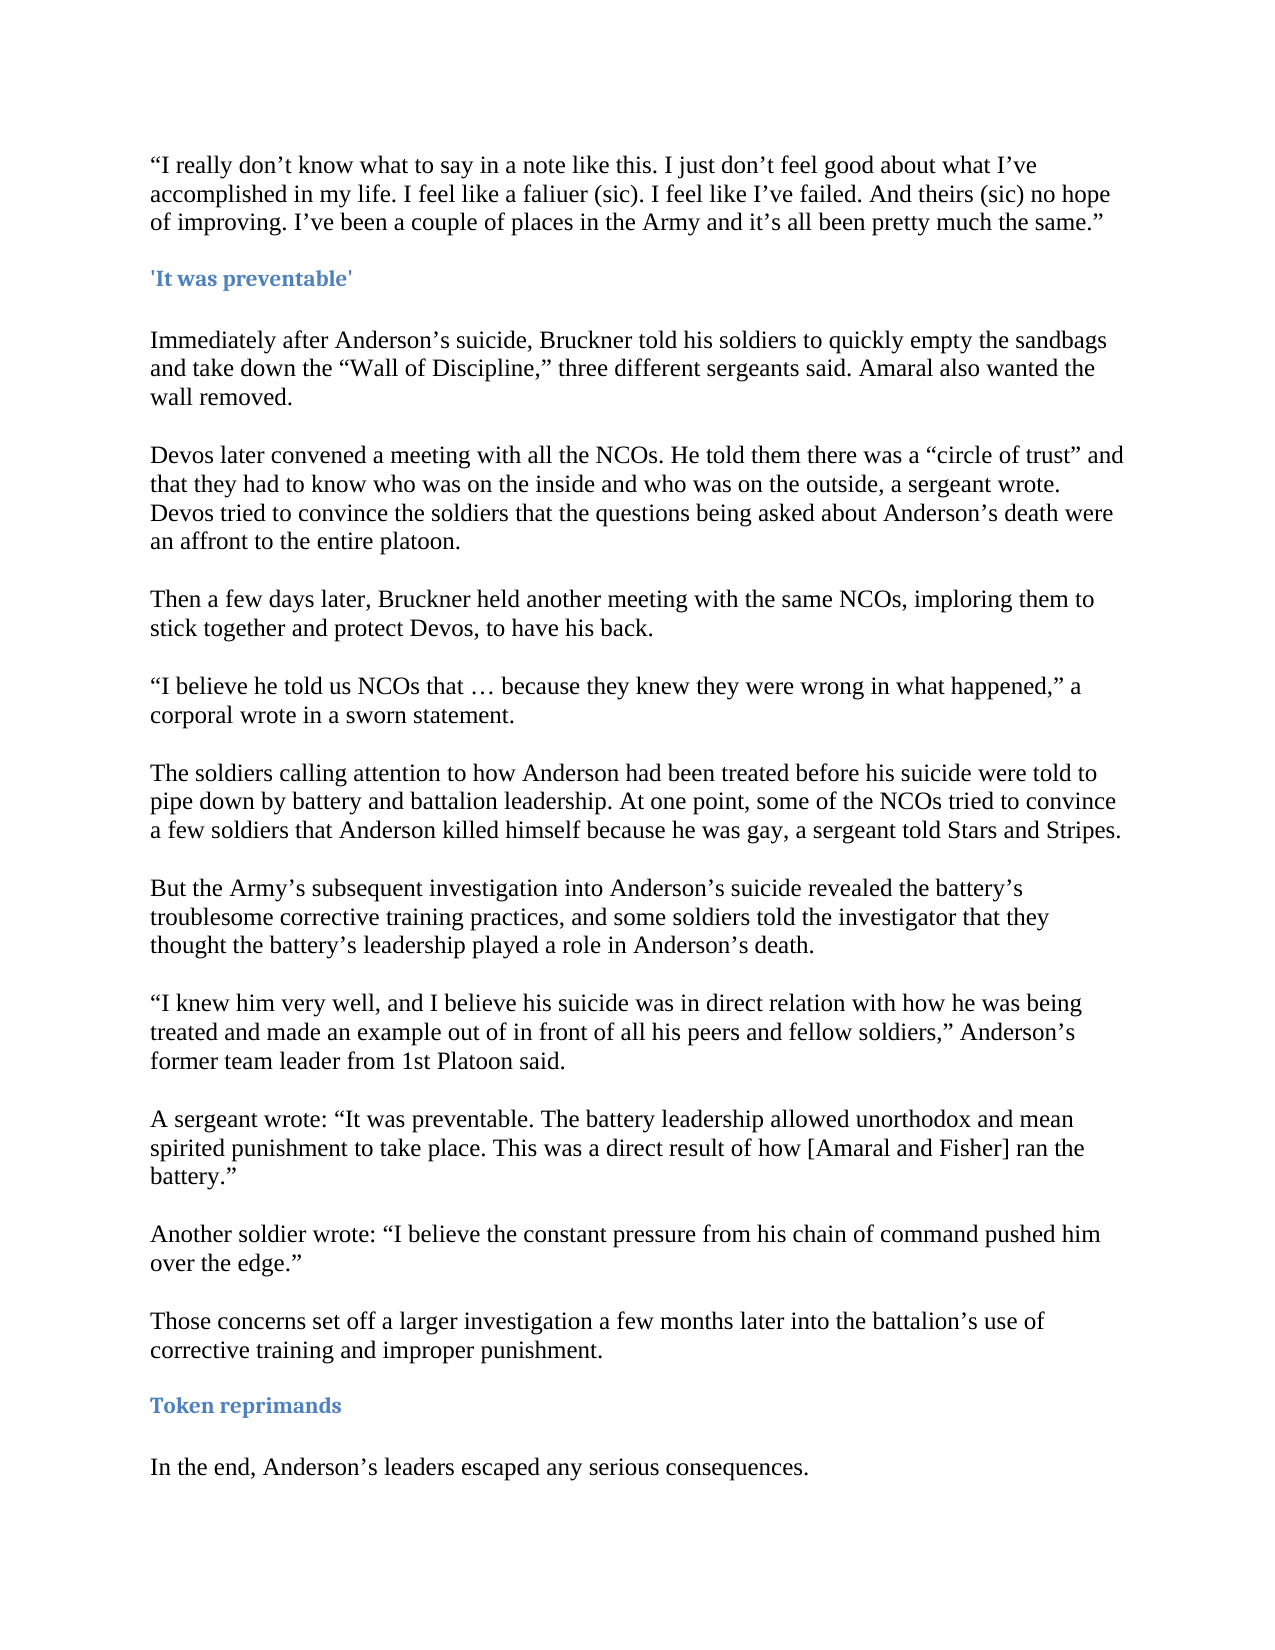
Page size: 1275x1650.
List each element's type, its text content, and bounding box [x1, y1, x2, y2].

text “I really don’t know what to say in a note like this. I just don’t feel good about what I’ve accomplished in my life. I feel like a faliuer (sic). I feel like I’ve failed. And theirs (sic) no hope of improving. I’ve been a couple of places in the Army and it’s all been pretty much the same.” [150, 150, 1125, 236]
text The soldiers calling attention to how Anderson had been treated before his suicide were told to pipe down by battery and battalion leadership. At one point, some of the NCOs tried to convince a few soldiers that Anderson killed himself because he was gay, a sergeant told Stars and Stripes. [150, 758, 1125, 844]
text But the Army’s subsequent investigation into Anderson’s suicide revealed the battery’s troublesome corrective training practices, and some soldiers told the investigator that they thought the battery’s leadership played a role in Anderson’s death. [150, 873, 1125, 959]
text Devos later convened a meeting with all the NCOs. He told them there was a “circle of trust” and that they had to know who was on the inside and who was on the outside, a sergeant wrote. Devos tried to convince the soldiers that the questions being asked about Anderson’s death were an affront to the entire platoon. [150, 440, 1125, 555]
text Those concerns set off a larger investigation a few months later into the battalion’s use of corrective training and improper punishment. [150, 1306, 1125, 1363]
text A sergeant wrote: “It was preventable. The battery leadership allowed unorthodox and mean spirited punishment to take place. This was a direct result of how [Amaral and Fisher] ran the battery.” [150, 1104, 1125, 1190]
subtitle 'It was preventable' [150, 265, 1125, 292]
text In the end, Anderson’s leaders escaped any serious consequences. [150, 1452, 1125, 1481]
text Another soldier wrote: “I believe the constant pressure from his chain of command pushed him over the edge.” [150, 1219, 1125, 1277]
text Then a few days later, Bruckner held another meeting with the same NCOs, imploring them to stick together and protect Devos, to have his back. [150, 584, 1125, 642]
text “I knew him very well, and I believe his suicide was in direct relation with how he was being treated and made an example out of in front of all his peers and fellow soldiers,” Anderson’s former team leader from 1st Platoon said. [150, 988, 1125, 1075]
subtitle Token reprimands [150, 1393, 1125, 1419]
text “I believe he told us NCOs that … because they knew they were wrong in what happened,” a corporal wrote in a sworn statement. [150, 671, 1125, 728]
text Immediately after Anderson’s suicide, Bruckner told his soldiers to quickly empty the sandbags and take down the “Wall of Discipline,” three different sergeants said. Amaral also wanted the wall removed. [150, 325, 1125, 411]
